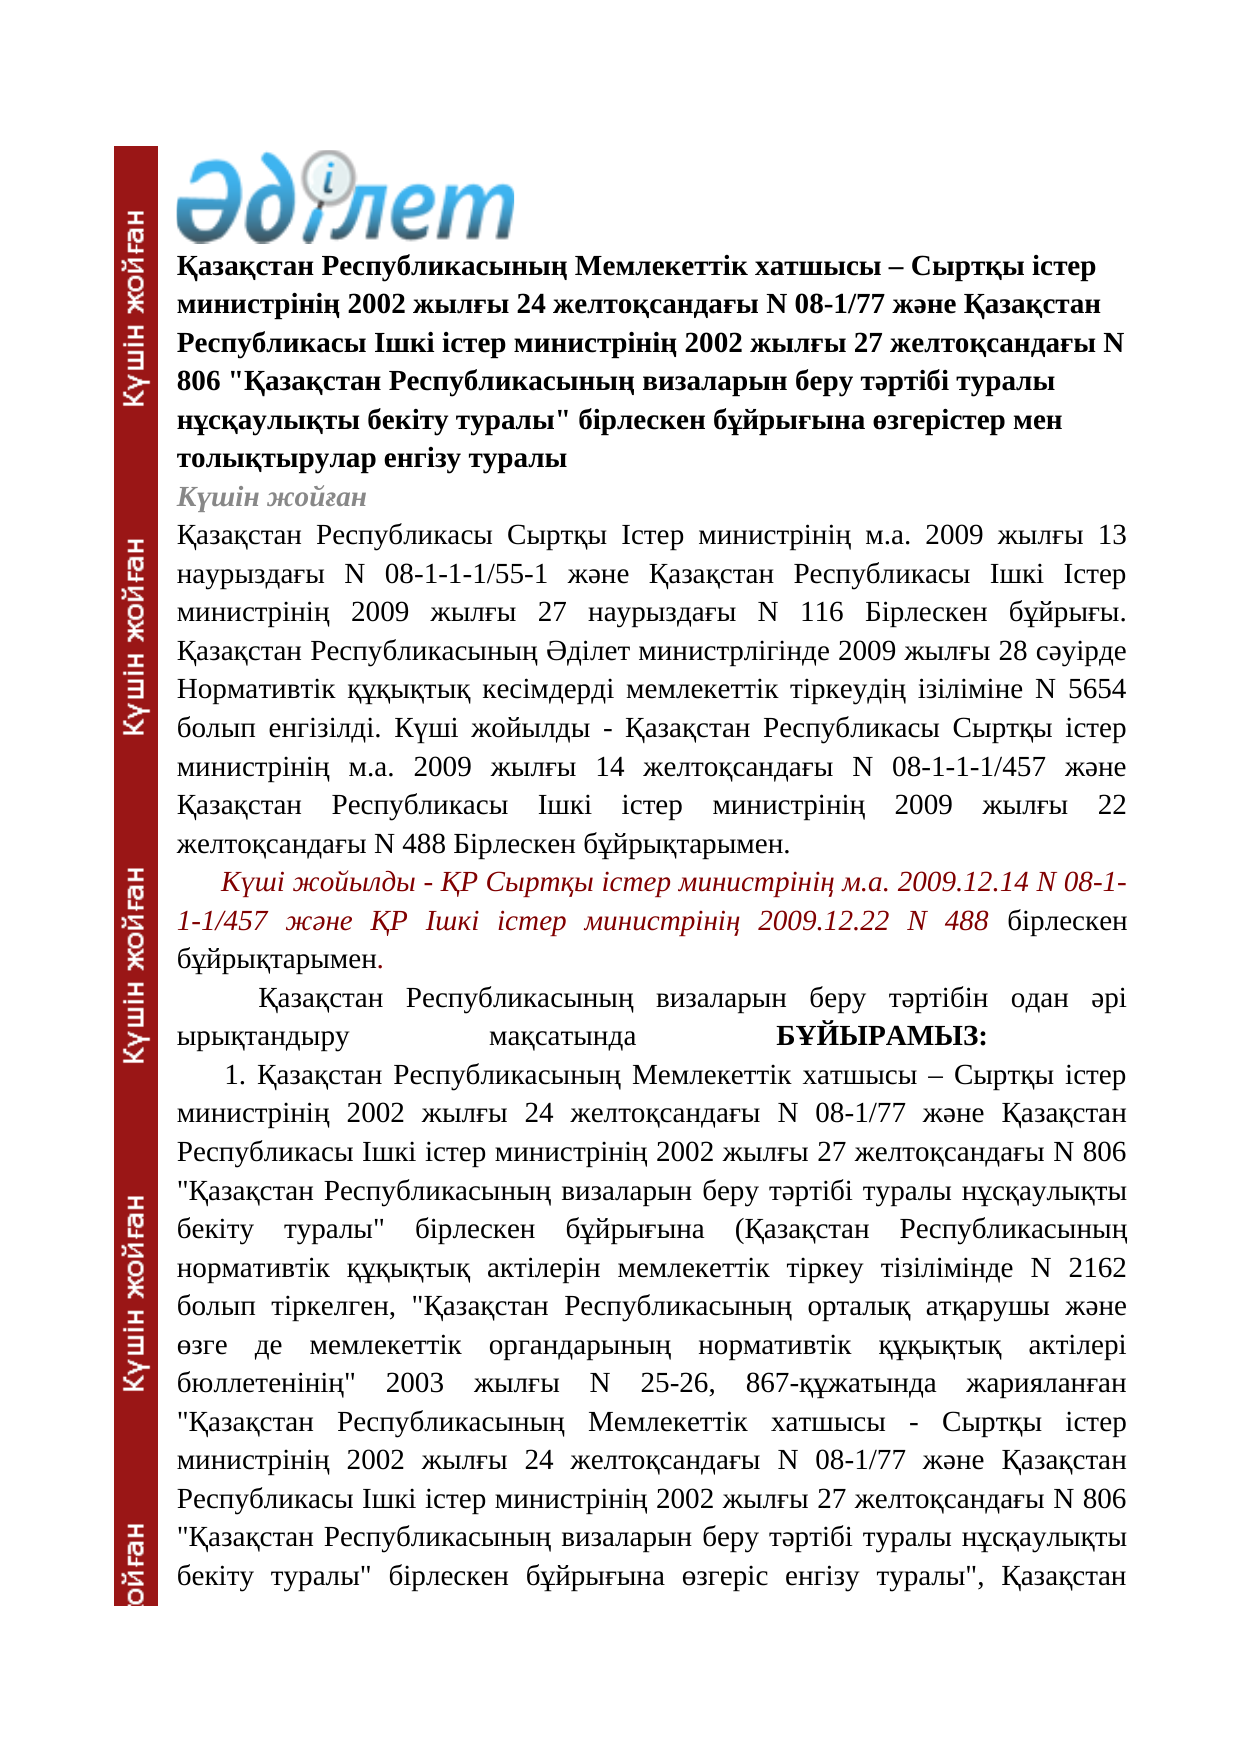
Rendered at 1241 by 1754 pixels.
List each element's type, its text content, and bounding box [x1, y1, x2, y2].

text Күшін жойған [112, 479, 1128, 512]
picture [176, 150, 515, 244]
picture [114, 975, 158, 980]
text Қазақстан Республикасы Сыртқы Істер министрінің м.а. 2009 жылғы 13 наурыздағы N 08-1-1-1/55-1 және Қазақстан Республикасы Ішкі Істер министрінің 2009 жылғы 27 наурыздағы N 116 Бірлескен бұйрығы. Қазақстан Республикасының Әділет министрлігінде 2009 жылғы 28 сәуірде Нормативтік құқықтық кесімдерді мемлекеттік тіркеудің ізіліміне N 5654 болып енгізілді. Күші жойылды - Қазақстан Республикасы Сыртқы істер министрінің м.а. 2009 жылғы 14 желтоқсандағы N 08-1-1-1/457 және Қазақстан Республикасы Ішкі істер министрінің 2009 жылғы 22 желтоқсандағы N 488 Бірлескен бұйрықтарымен. [112, 517, 1128, 859]
picture [114, 146, 158, 248]
picture [114, 859, 158, 864]
picture [114, 474, 158, 479]
picture [114, 1592, 158, 1606]
text Күші жойылды - ҚР Сыртқы істер министрінің м.а. 2009.12.14 N 08-1-1-1/457 және ҚР Ішкі істер министрінің 2009.12.22 N 488 бірлескен бұйрықтарымен. [112, 864, 1128, 975]
picture [114, 512, 158, 517]
text Қазақстан Республикасының Мемлекеттік хатшысы – Сыртқы істер министрінің 2002 жылғы 24 желтоқсандағы N 08-1/77 және Қазақстан Республикасы Ішкі істер министрінің 2002 жылғы 27 желтоқсандағы N 806 "Қазақстан Республикасының визаларын беру тәртібі туралы нұсқаулықты бекіту туралы" бірлескен бұйрығына өзгерістер мен толықтырулар енгізу туралы [112, 248, 1128, 474]
